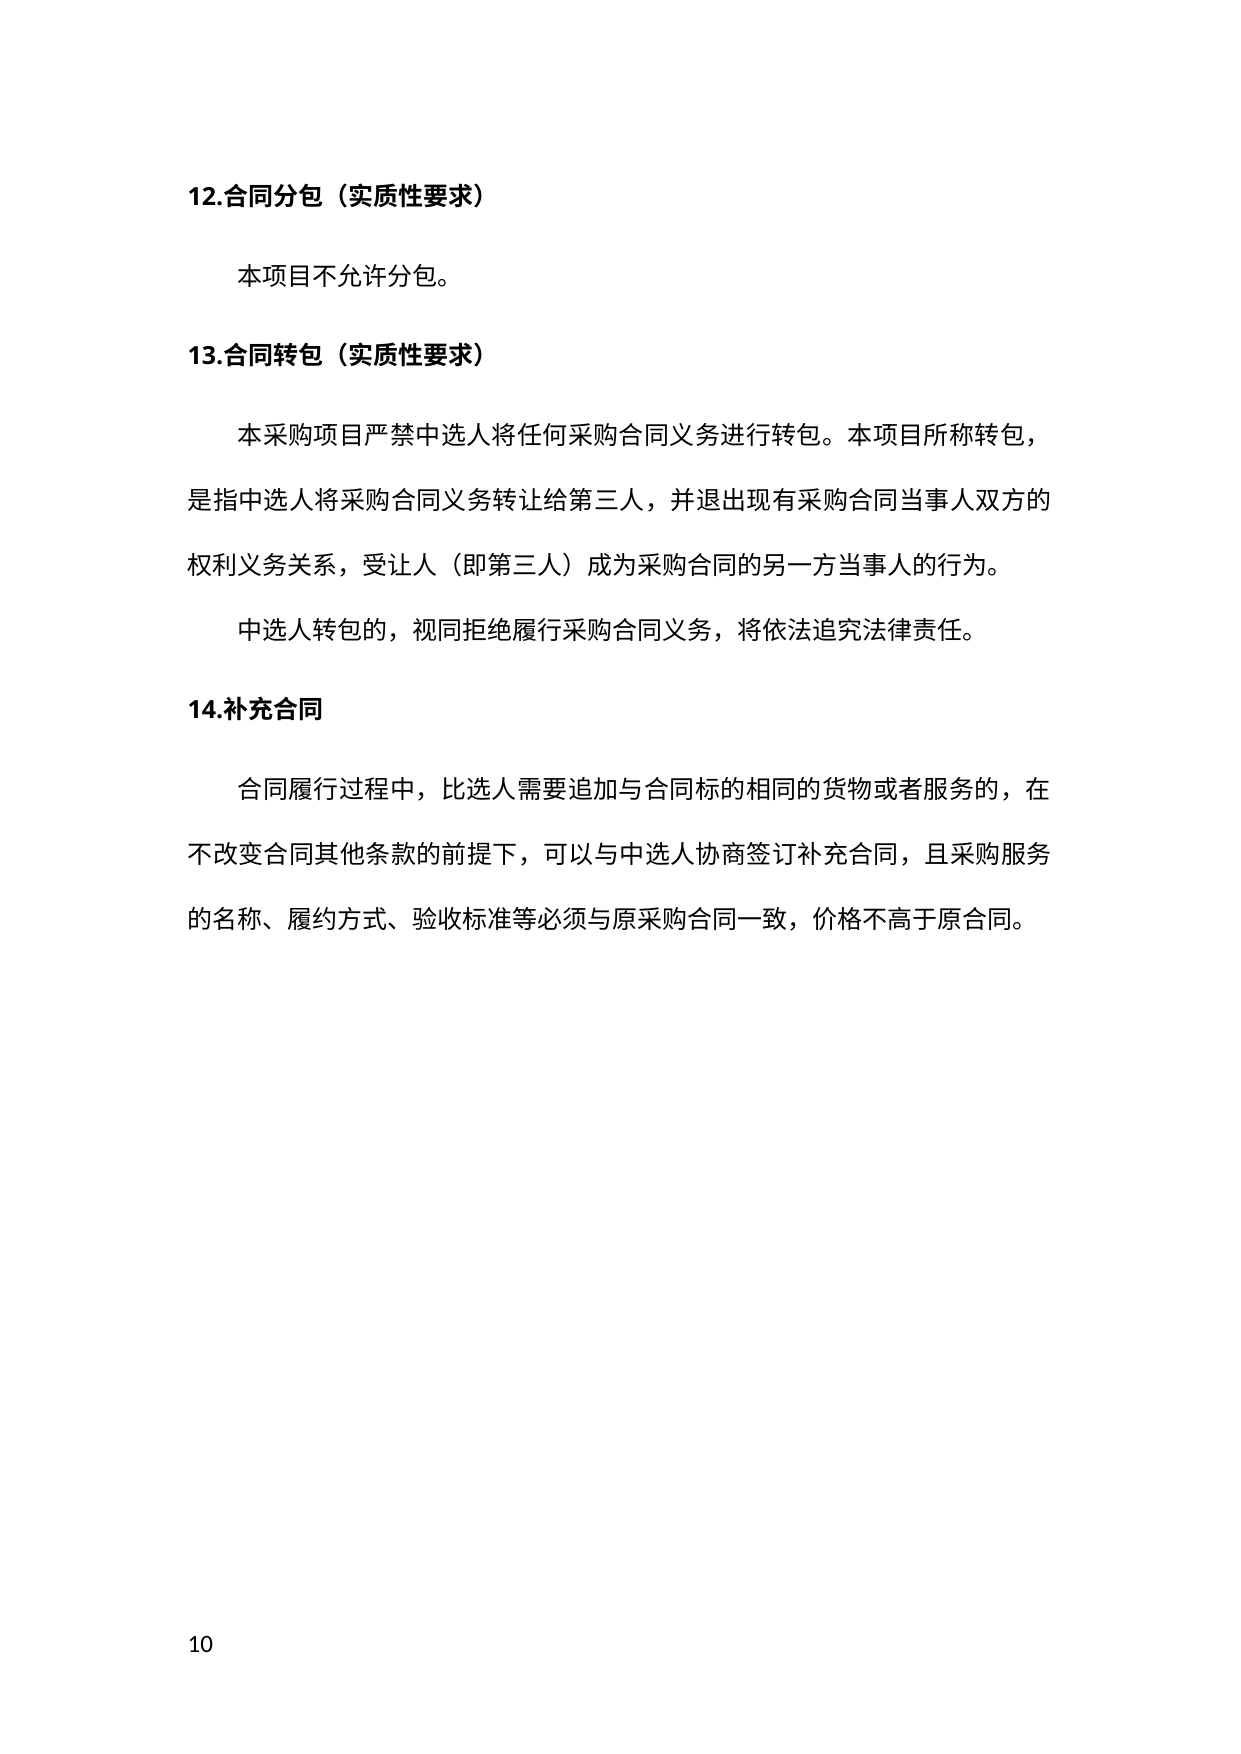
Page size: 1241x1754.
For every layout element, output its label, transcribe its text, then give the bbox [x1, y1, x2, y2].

text 本采购项目严禁中选人将任何采购合同义务进行转包。本项目所称转包，是指中选人将采购合同义务转让给第三人，并退出现有采购合同当事人双方的权利义务关系，受让人（即第三人）成为采购合同的另一方当事人的行为。 [187, 401, 1053, 596]
text 本项目不允许分包。 [187, 242, 1053, 307]
text 合同履行过程中，比选人需要追加与合同标的相同的货物或者服务的，在不改变合同其他条款的前提下，可以与中选人协商签订补充合同，且采购服务的名称、履约方式、验收标准等必须与原采购合同一致，价格不高于原合同。 [187, 755, 1053, 950]
text 12.合同分包（实质性要求） [187, 162, 1053, 227]
text 中选人转包的，视同拒绝履行采购合同义务，将依法追究法律责任。 [187, 596, 1053, 661]
text 14.补充合同 [187, 675, 1053, 740]
text 13.合同转包（实质性要求） [187, 321, 1053, 386]
